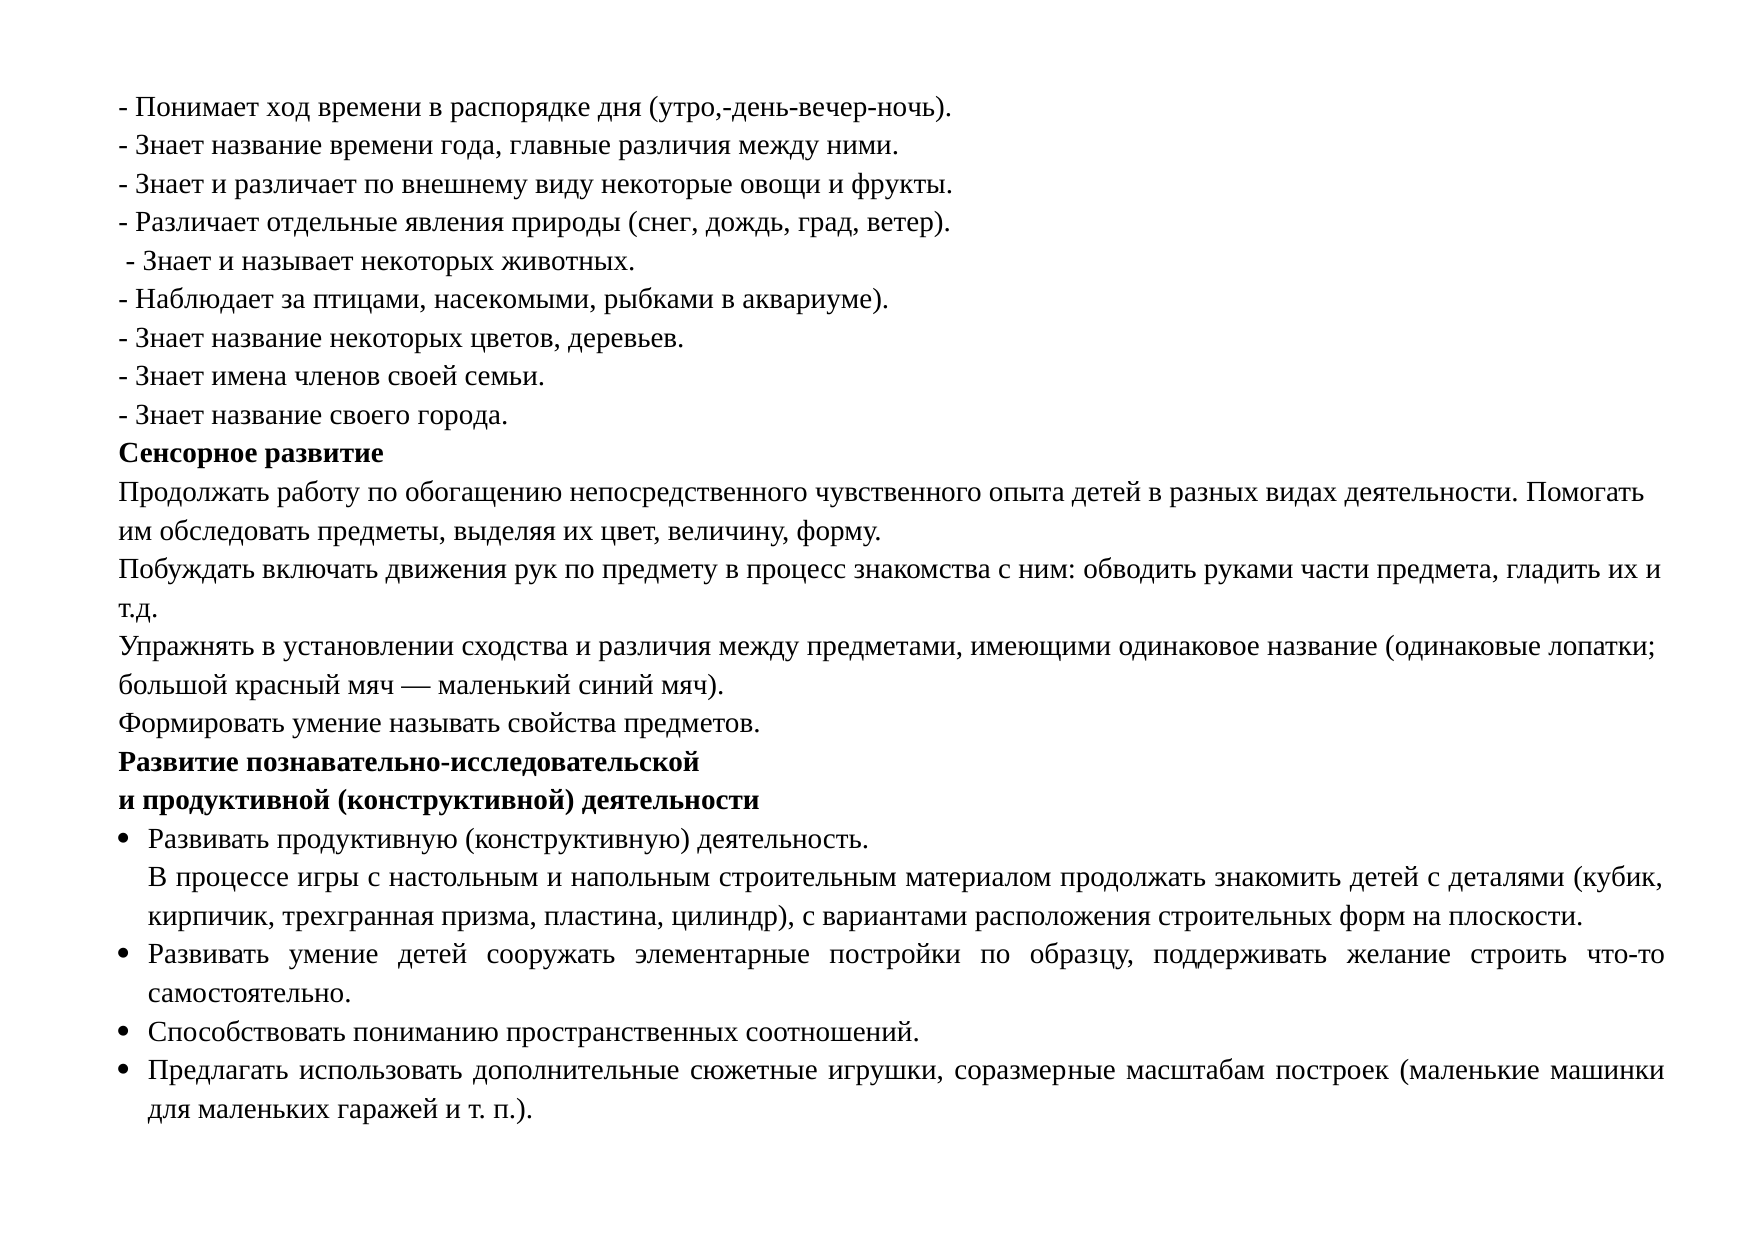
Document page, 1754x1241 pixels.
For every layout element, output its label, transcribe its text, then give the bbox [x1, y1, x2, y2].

list Развивать продуктивную (конструктивную) деятельность. [118, 821, 1665, 854]
text Упражнять в установлении сходства и различия между предметами, имеющими одинаковое название (одинаковые лопатки; большой красный мяч — маленький синий мяч). [118, 628, 1665, 700]
list Способствовать пониманию пространственных соотношений. [118, 1014, 1665, 1047]
text и продуктивной (конструктивной) деятельности [118, 782, 1665, 816]
text Формировать умение называть свойства предметов. [118, 705, 1665, 739]
text - Различает отдельные явления природы (снег, дождь, град, ветер). [118, 204, 1665, 238]
text - Знает название некоторых цветов, деревьев. [118, 320, 1665, 353]
text - Знает имена членов своей семьи. [118, 358, 1665, 392]
text В процессе игры с настольным и напольным строительным материалом продолжать знакомить детей с деталями (кубик, кирпичик, трехгранная призма, пластина, цилиндр), с вариантами расположения строительных форм на плоскости. [148, 859, 1665, 932]
text - Наблюдает за птицами, насекомыми, рыбками в аквариуме). [118, 281, 1665, 315]
text - Знает название своего города. [118, 397, 1665, 431]
text - Знает название времени года, главные различия между ними. [118, 127, 1665, 161]
text Продолжать работу по обогащению непосредственного чувственного опыта детей в разных видах деятельности. Помогать им обследовать предметы, выделяя их цвет, величину, форму. [118, 474, 1665, 546]
text Побуждать включать движения рук по предмету в процесс знакомства с ним: обводить руками части предмета, гладить их и т.д. [118, 551, 1665, 623]
list Предлагать использовать дополнительные сюжетные игрушки, соразмерные масштабам построек (маленькие машинки для маленьких гаражей и т. п.). [118, 1052, 1665, 1125]
text - Понимает ход времени в распорядке дня (утро,-день-вечер-ночь). [118, 89, 1665, 122]
list Развивать умение детей сооружать элементарные постройки по образцу, поддерживать желание строить что-то самостоятельно. [118, 937, 1665, 1009]
text Развитие познавательно-исследовательской [118, 744, 1665, 777]
text - Знает и называет некоторых животных. [118, 243, 1665, 276]
text - Знает и различает по внешнему виду некоторые овощи и фрукты. [118, 166, 1665, 199]
text Сенсорное развитие [118, 436, 1665, 469]
